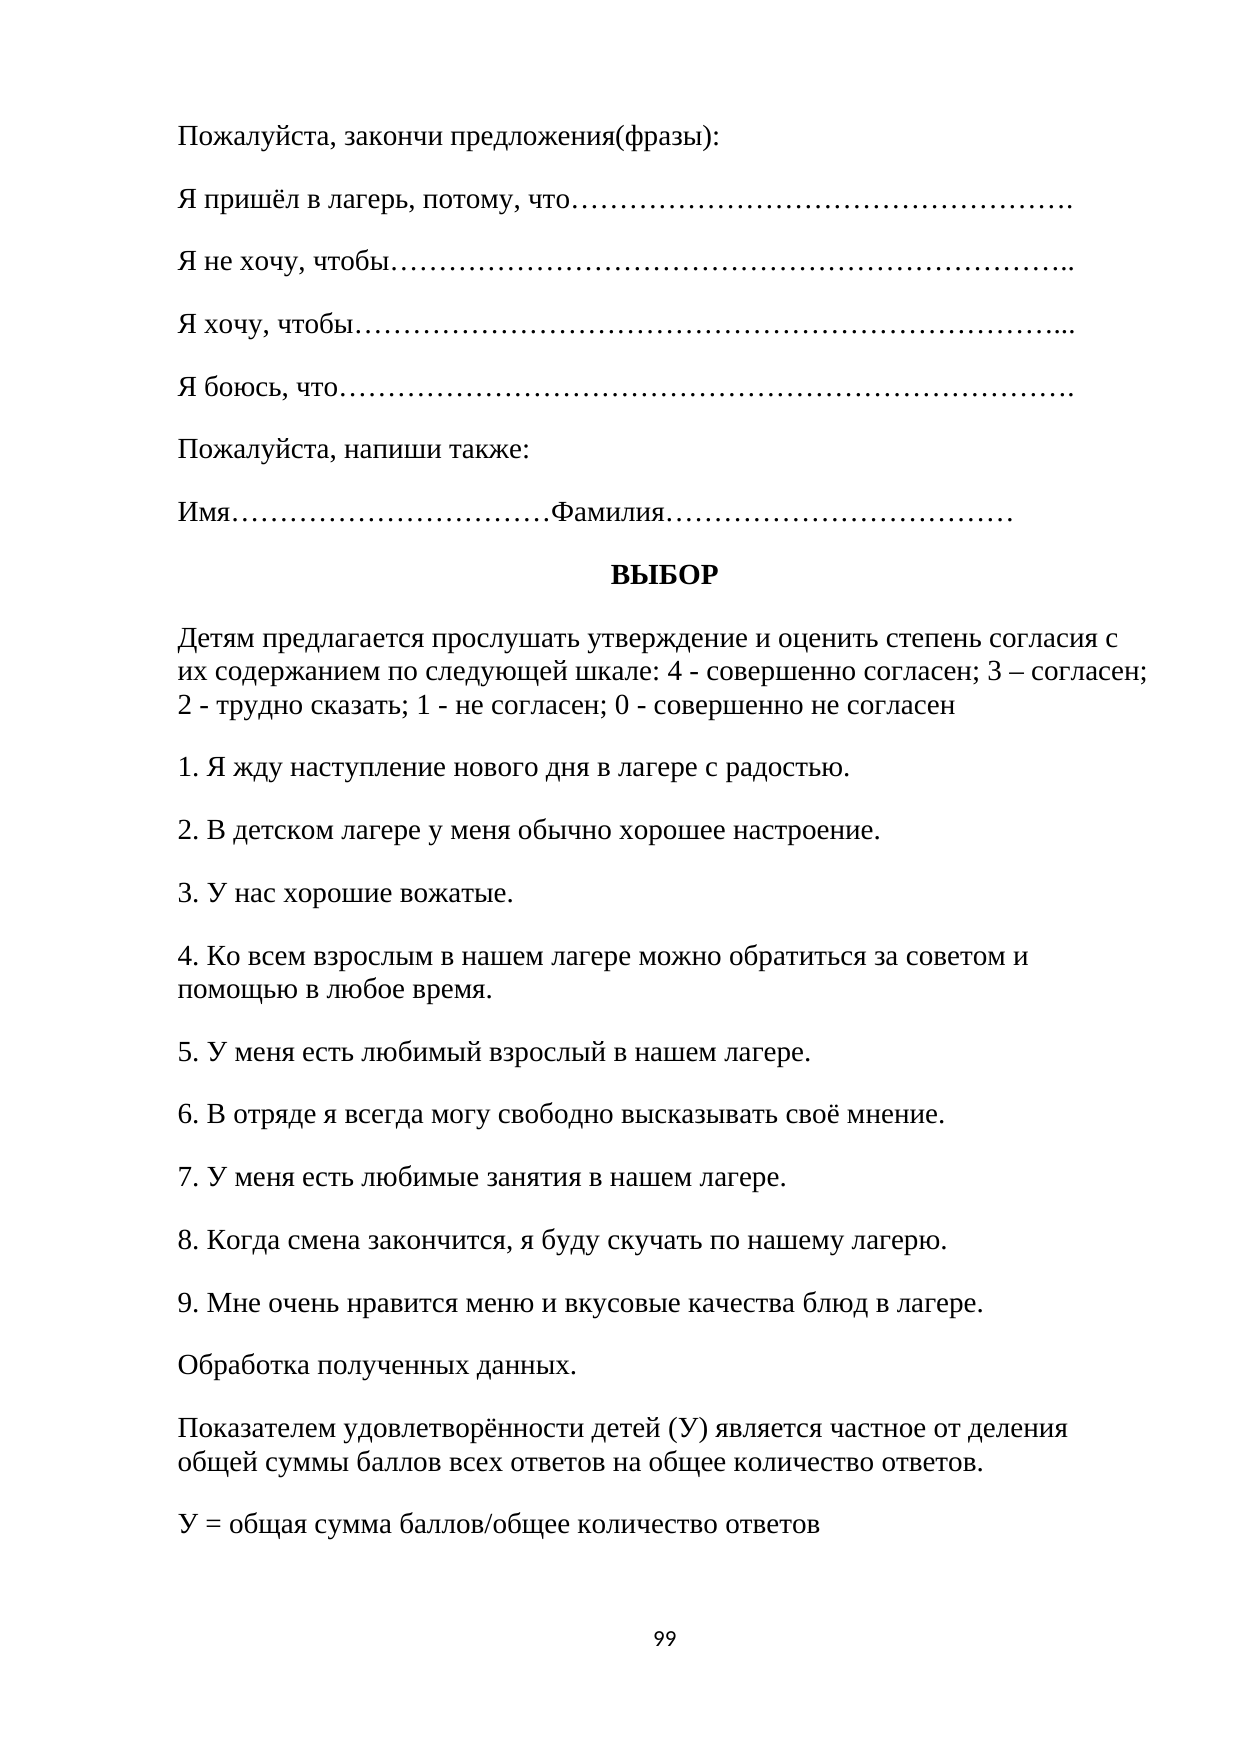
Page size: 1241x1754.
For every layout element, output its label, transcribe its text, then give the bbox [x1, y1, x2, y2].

text 5.​ У меня есть любимый взрослый в нашем лагере. [177, 1034, 1152, 1067]
text 9.​ Мне очень нравится меню и вкусовые качества блюд в лагере. [177, 1285, 1152, 1318]
text 6.​ В отряде я всегда могу свободно высказывать своё мнение. [177, 1097, 1152, 1130]
text 8.​ Когда смена закончится, я буду скучать по нашему лагерю. [177, 1222, 1152, 1256]
text 2.​ В детском лагере у меня обычно хорошее настроение. [177, 812, 1152, 846]
text 4.​ Ко всем взрослым в нашем лагере можно обратиться за советом и помощью в любое время. [177, 938, 1152, 1005]
text У = общая сумма баллов/общее количество ответов [177, 1506, 1152, 1540]
text 7.​ У меня есть любимые занятия в нашем лагере. [177, 1159, 1152, 1193]
text Обработка полученных данных. [177, 1347, 1152, 1381]
text Детям предлагается прослушать утверждение и оценить степень согласия с их содержанием по следующей шкале: 4 - совершенно согласен; 3 – согласен; 2 - трудно сказать; 1 - не согласен; 0 - совершенно не согласен [177, 620, 1152, 720]
text Показателем удовлетворённости детей (У) является частное от деления общей суммы баллов всех ответов на общее количество ответов. [177, 1410, 1152, 1477]
text 1.​ Я жду наступление нового дня в лагере с радостью. [177, 749, 1152, 783]
text ВЫБОР [177, 557, 1152, 591]
text Я не хочу, чтобы…………………………………………………………….. [177, 243, 1152, 277]
text Я пришёл в лагерь, потому, что……………………………………………. [177, 181, 1152, 214]
text Я боюсь, что…………………………………………………………………. [177, 369, 1152, 402]
text Пожалуйста, закончи предложения(фразы): [177, 118, 1152, 152]
text 3.​ У нас хорошие вожатые. [177, 875, 1152, 908]
text Я хочу, чтобы………………………………………………………………... [177, 306, 1152, 340]
text Пожалуйста, напиши также: [177, 432, 1152, 465]
text Имя……………………………Фамилия……………………………… [177, 494, 1152, 528]
